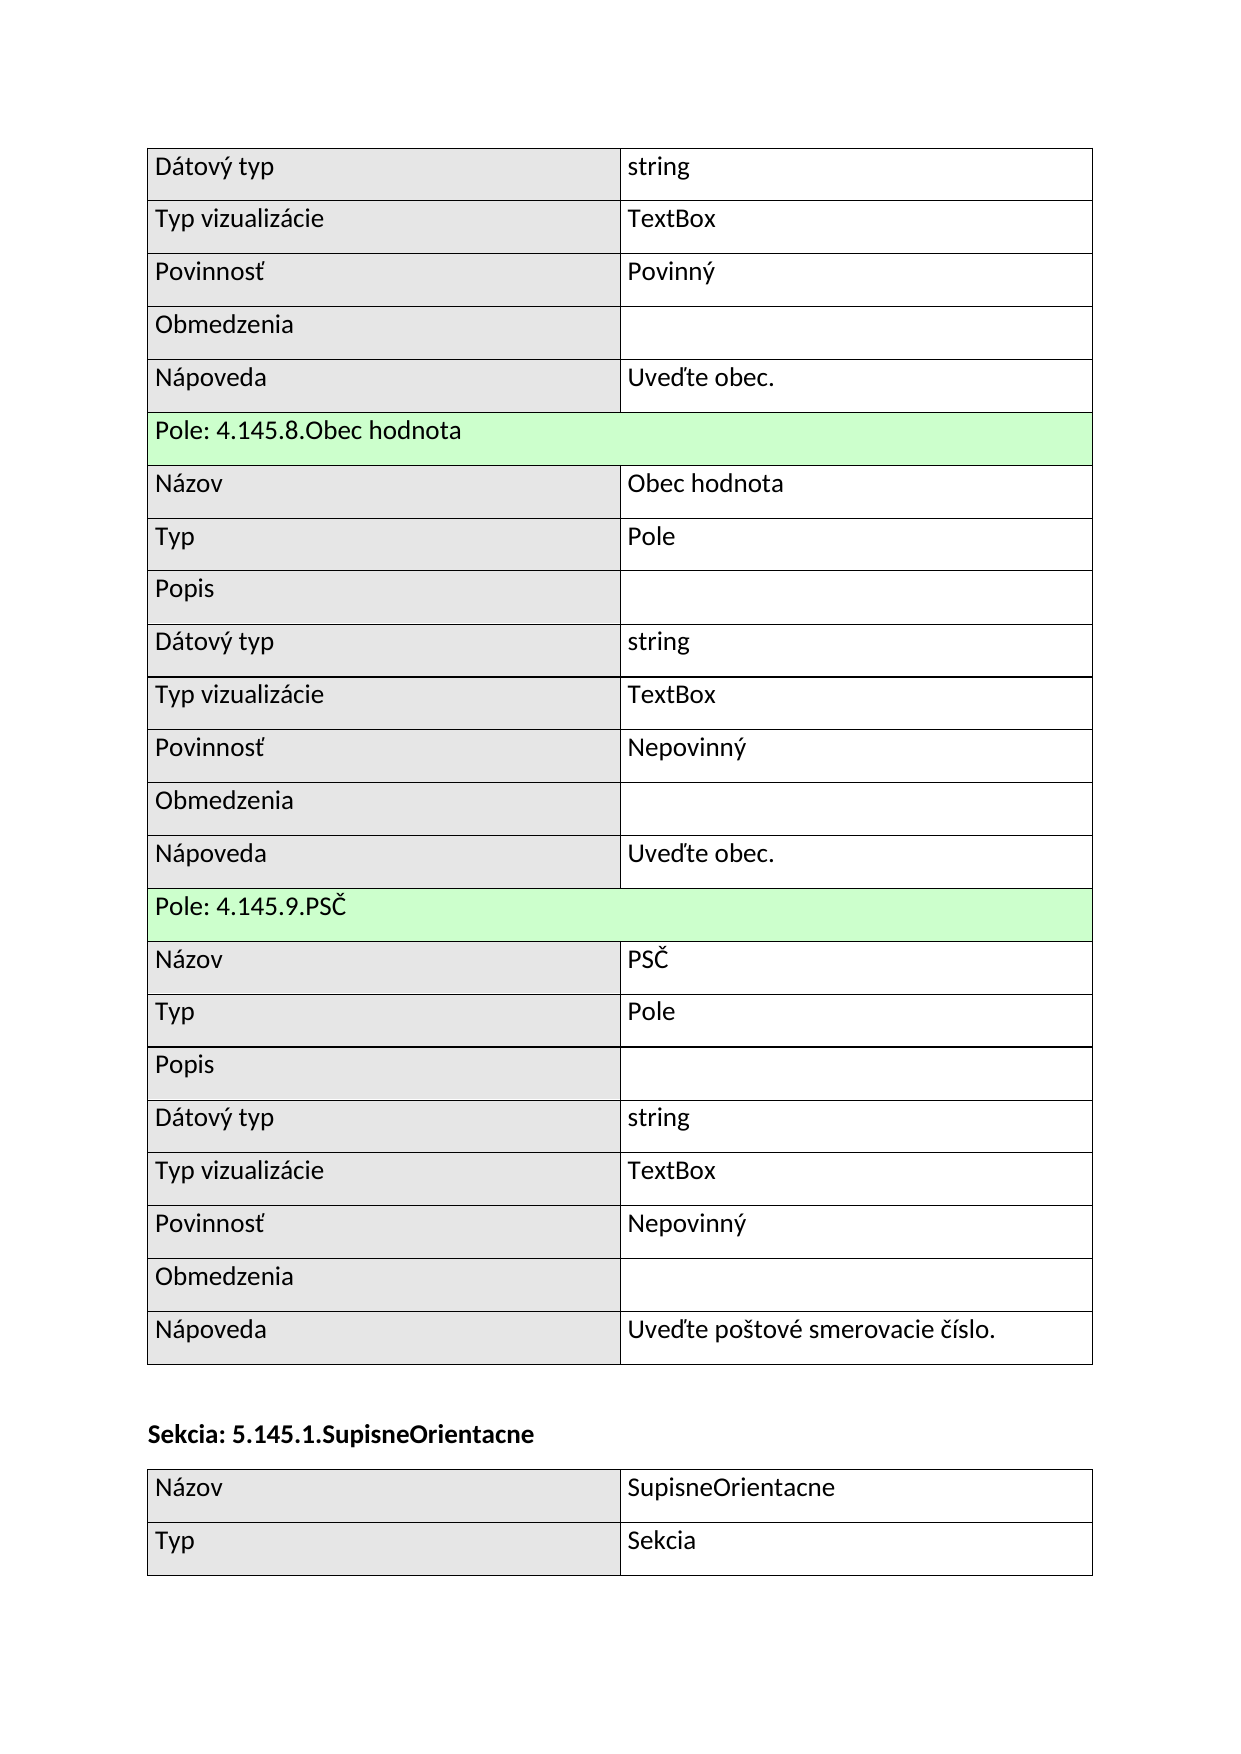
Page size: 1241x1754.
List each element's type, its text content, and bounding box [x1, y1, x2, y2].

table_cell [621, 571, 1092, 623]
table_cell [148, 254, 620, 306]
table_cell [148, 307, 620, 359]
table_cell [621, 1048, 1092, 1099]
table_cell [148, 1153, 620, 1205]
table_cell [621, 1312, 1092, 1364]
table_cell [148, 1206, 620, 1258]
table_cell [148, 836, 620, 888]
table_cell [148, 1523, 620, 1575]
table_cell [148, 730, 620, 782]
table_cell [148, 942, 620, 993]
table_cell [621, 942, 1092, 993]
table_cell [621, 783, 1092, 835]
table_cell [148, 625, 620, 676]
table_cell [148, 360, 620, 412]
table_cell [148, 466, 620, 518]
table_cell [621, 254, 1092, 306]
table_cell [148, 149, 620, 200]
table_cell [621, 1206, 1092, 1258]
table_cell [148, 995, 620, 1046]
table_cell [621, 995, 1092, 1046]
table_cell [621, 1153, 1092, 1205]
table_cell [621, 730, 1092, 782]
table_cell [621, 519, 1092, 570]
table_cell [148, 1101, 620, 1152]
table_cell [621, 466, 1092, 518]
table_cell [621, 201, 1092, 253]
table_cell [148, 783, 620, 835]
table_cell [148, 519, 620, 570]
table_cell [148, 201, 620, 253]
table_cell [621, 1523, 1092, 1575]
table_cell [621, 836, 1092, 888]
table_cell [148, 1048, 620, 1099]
text Sekcia: 5.145.1.SupisneOrientacne [148, 1417, 1093, 1450]
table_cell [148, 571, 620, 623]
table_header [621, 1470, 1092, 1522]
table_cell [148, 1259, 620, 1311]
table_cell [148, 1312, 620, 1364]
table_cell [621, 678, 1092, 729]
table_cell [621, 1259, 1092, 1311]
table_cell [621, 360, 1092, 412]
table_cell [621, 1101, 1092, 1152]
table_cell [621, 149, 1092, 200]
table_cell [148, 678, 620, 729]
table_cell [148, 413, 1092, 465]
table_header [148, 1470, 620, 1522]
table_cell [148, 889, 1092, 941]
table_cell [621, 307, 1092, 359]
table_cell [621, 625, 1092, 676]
